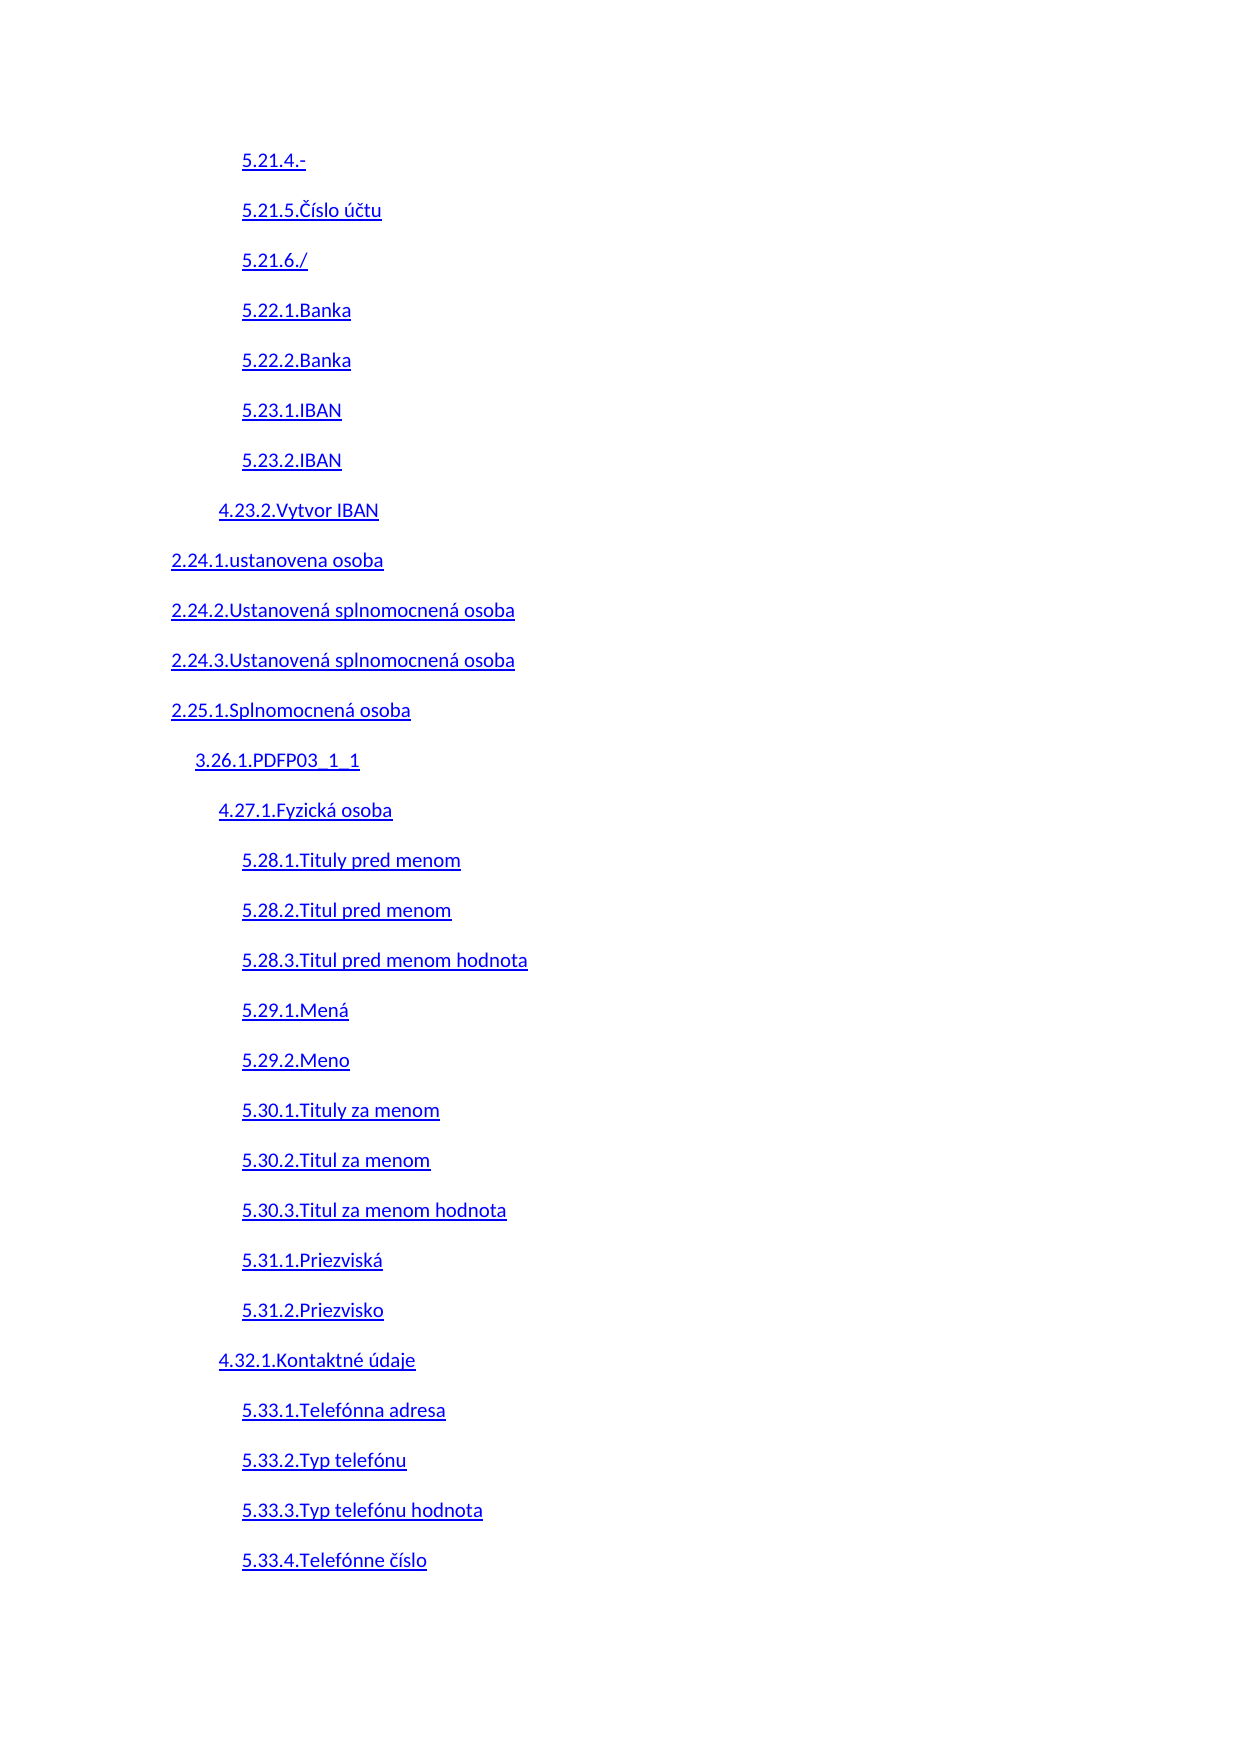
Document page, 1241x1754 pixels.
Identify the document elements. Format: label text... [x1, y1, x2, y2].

text 5.33.3.Typ telefónu hodnota [148, 1498, 1093, 1523]
text 5.22.1.Banka [148, 298, 1093, 323]
text 5.21.6./ [148, 248, 1093, 273]
text 5.21.4.- [148, 148, 1093, 173]
text 2.24.1.ustanovena osoba [148, 548, 1093, 573]
text 5.28.3.Titul pred menom hodnota [148, 948, 1093, 973]
text 5.33.2.Typ telefónu [148, 1448, 1093, 1473]
text 5.31.1.Priezviská [148, 1248, 1093, 1273]
text 5.23.2.IBAN [148, 448, 1093, 473]
text 5.23.1.IBAN [148, 398, 1093, 423]
text 3.26.1.PDFP03_1_1 [148, 748, 1093, 773]
text 2.24.3.Ustanovená splnomocnená osoba [148, 648, 1093, 673]
text 2.25.1.Splnomocnená osoba [148, 698, 1093, 723]
text 5.28.1.Tituly pred menom [148, 848, 1093, 873]
text 5.21.5.Číslo účtu [148, 198, 1093, 223]
text 5.30.1.Tituly za menom [148, 1098, 1093, 1123]
text 4.32.1.Kontaktné údaje [148, 1348, 1093, 1373]
text 2.24.2.Ustanovená splnomocnená osoba [148, 598, 1093, 623]
text 5.29.1.Mená [148, 998, 1093, 1023]
text 4.23.2.Vytvor IBAN [148, 498, 1093, 523]
text 5.33.1.Telefónna adresa [148, 1398, 1093, 1423]
text 5.28.2.Titul pred menom [148, 898, 1093, 923]
text 5.22.2.Banka [148, 348, 1093, 373]
text 5.33.4.Telefónne číslo [148, 1548, 1093, 1573]
text 5.29.2.Meno [148, 1048, 1093, 1073]
text 5.31.2.Priezvisko [148, 1298, 1093, 1323]
text 4.27.1.Fyzická osoba [148, 798, 1093, 823]
text 5.30.2.Titul za menom [148, 1148, 1093, 1173]
text 5.30.3.Titul za menom hodnota [148, 1198, 1093, 1223]
